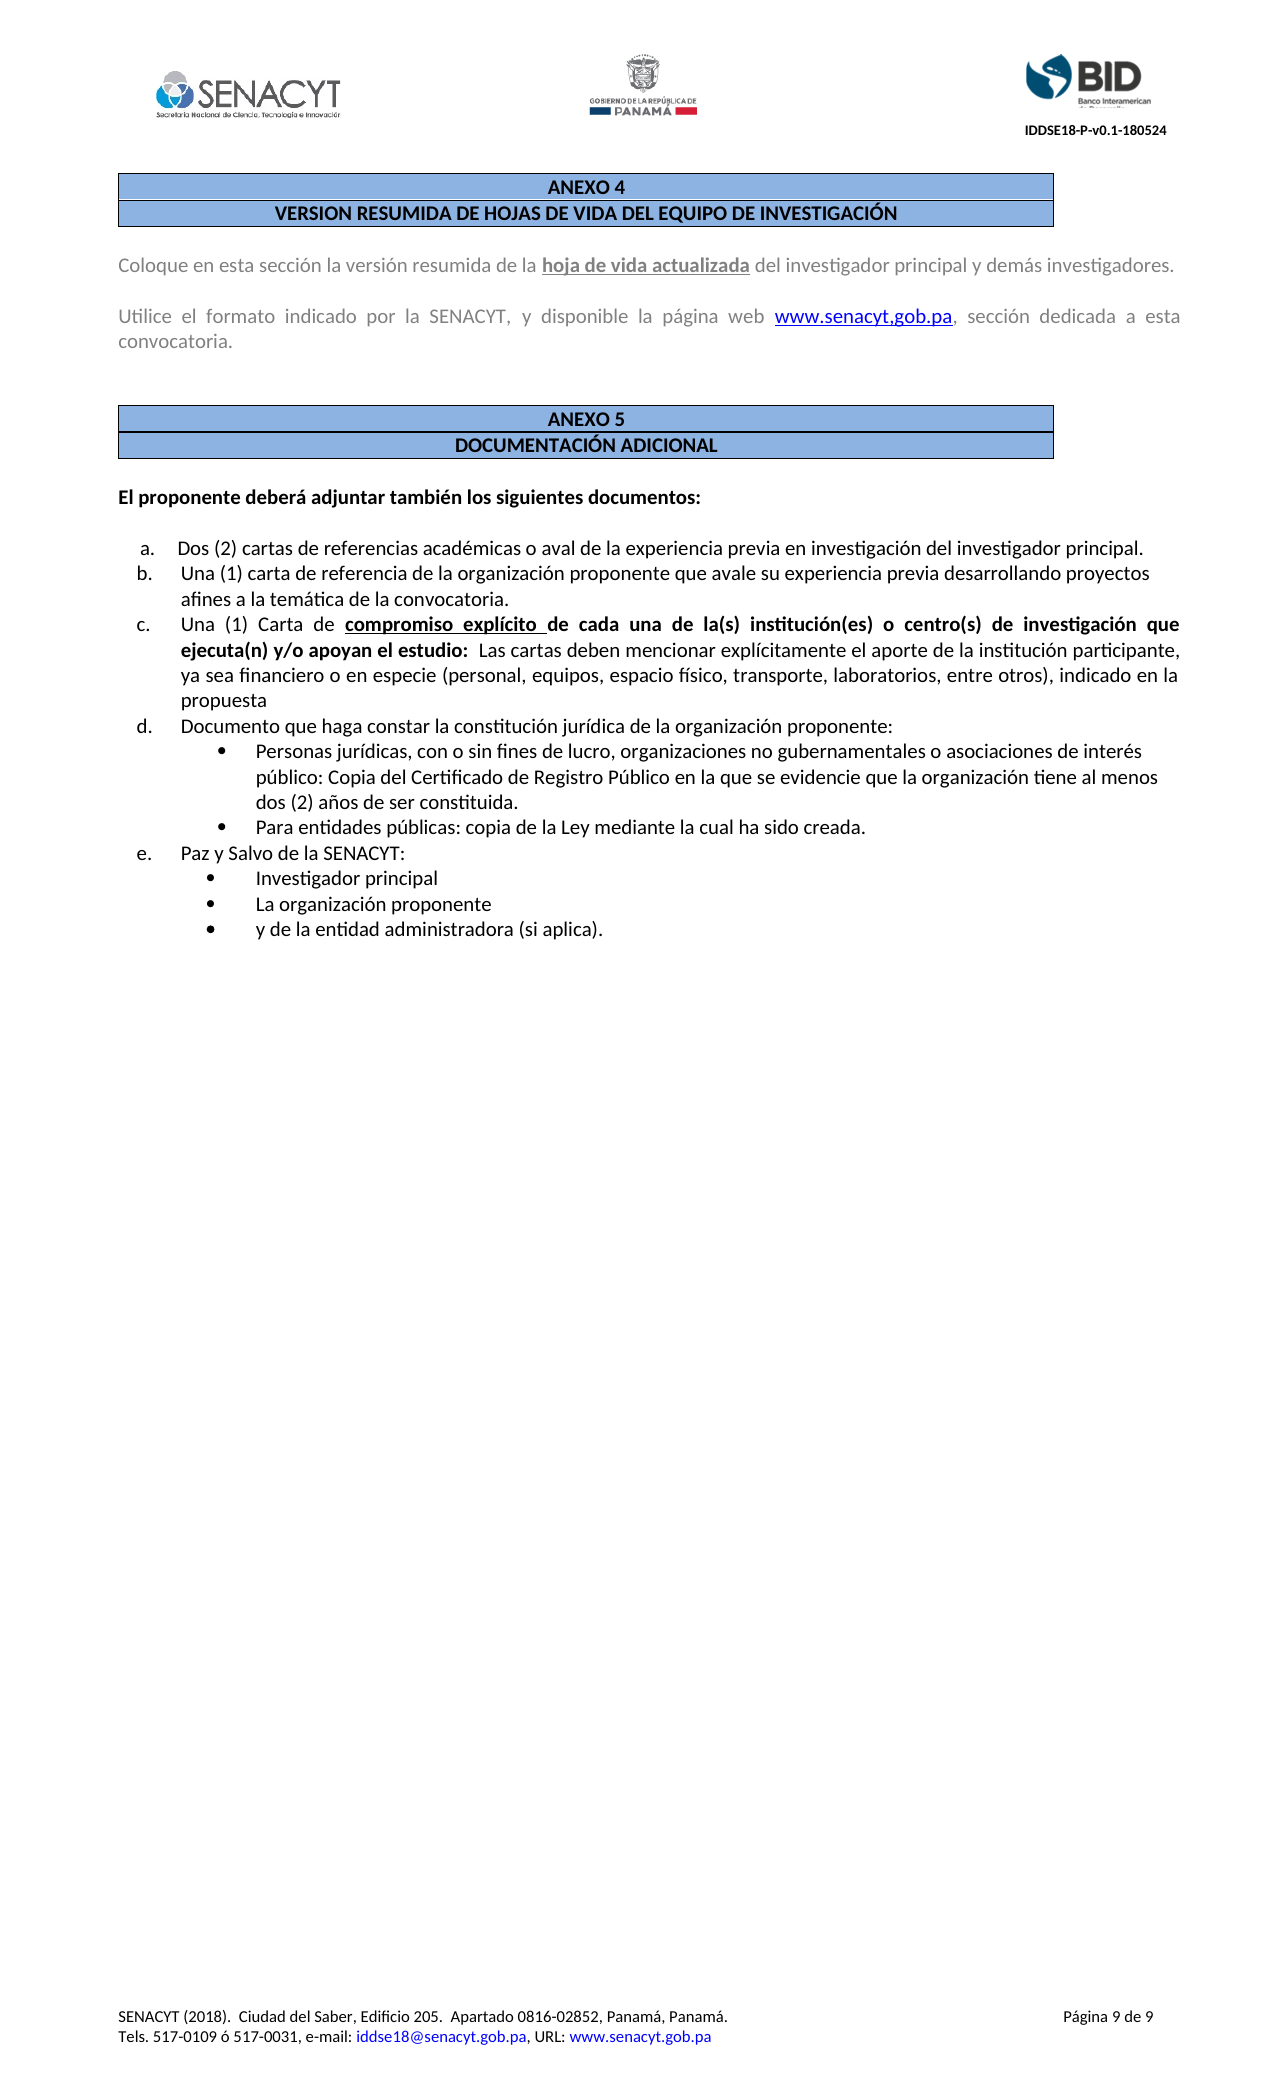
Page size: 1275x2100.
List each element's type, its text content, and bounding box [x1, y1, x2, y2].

list Coloque en esta sección la versión resumida de la hoja de vida actualizada del investigador principal y demás investigadores. [118, 252, 1181, 278]
table_header ANEXO 4 [119, 174, 1053, 199]
table_cell DOCUMENTACIÓN adicional [119, 433, 1053, 458]
list Una (1) Carta de compromiso explícito de cada una de la(s) institución(es) o centro(s) de investigación que ejecuta(n) y/o apoyan el estudio: Las cartas deben mencionar explícitamente el aporte de la institución participante, ya sea financiero o en especie (personal, equipos, espacio físico, transporte, laboratorios, entre otros), indicado en la propuesta [136, 611, 1181, 713]
picture [582, 52, 707, 116]
list Para entidades públicas: copia de la Ley mediante la cual ha sido creada. [218, 815, 1181, 840]
list y de la entidad administradora (si aplica). [207, 916, 1181, 942]
picture [1025, 54, 1151, 108]
table_header ANEXO 5 [119, 406, 1053, 431]
list Utilice el formato indicado por la SENACYT, y disponible la página web www.senacyt,gob.pa, sección dedicada a esta convocatoria. [118, 303, 1181, 354]
list Paz y Salvo de la SENACYT: [136, 840, 1181, 866]
list Personas jurídicas, con o sin fines de lucro, organizaciones no gubernamentales o asociaciones de interés público: Copia del Certificado de Registro Público en la que se evidencie que la organización tiene al menos dos (2) años de ser constituida. [218, 738, 1181, 815]
picture [156, 71, 341, 118]
list Investigador principal [207, 866, 1181, 891]
list Documento que haga constar la constitución jurídica de la organización proponente: [136, 713, 1181, 738]
list Dos (2) cartas de referencias académicas o aval de la experiencia previa en investigación del investigador principal. [140, 535, 1181, 561]
text El proponente deberá adjuntar también los siguientes documentos: [118, 484, 1181, 510]
list Una (1) carta de referencia de la organización proponente que avale su experiencia previa desarrollando proyectos afines a la temática de la convocatoria. [136, 561, 1181, 611]
list La organización proponente [207, 891, 1181, 916]
table_cell VERSION RESUMIDA DE HOJAS DE VIDA DEL EQUIPO DE INVESTIGACIÓN [119, 201, 1053, 226]
